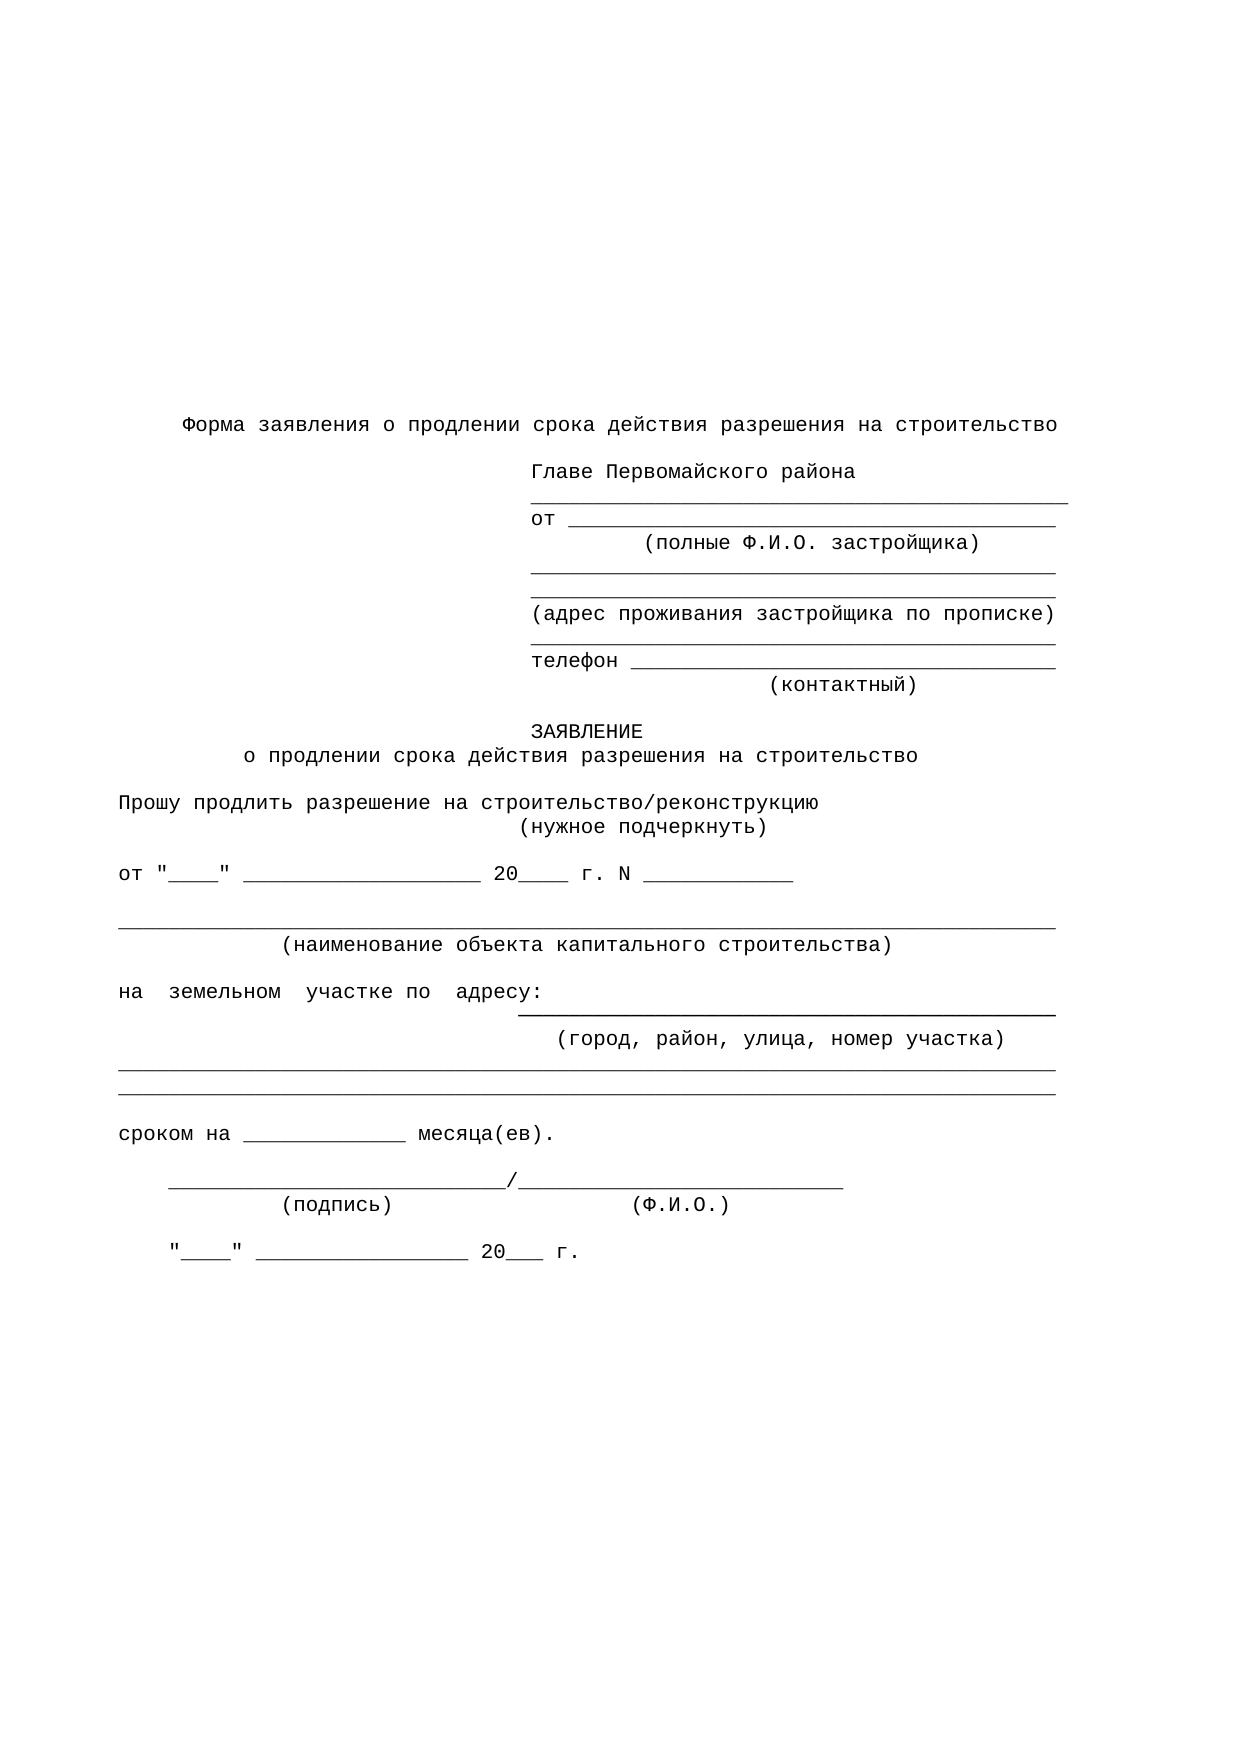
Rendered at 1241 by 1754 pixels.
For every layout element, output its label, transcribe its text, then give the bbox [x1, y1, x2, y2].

text Форма заявления о продлении срока действия разрешения на строительство [118, 414, 1122, 437]
text ___________________________________________________________________________ [118, 1052, 1122, 1076]
text ___________________________________________ [118, 484, 1122, 508]
text ─────────────────────────────────────────── [118, 1005, 1122, 1028]
text "____" _________________ 20___ г. [118, 1241, 1122, 1265]
text ___________________________/__________________________ [118, 1170, 1122, 1194]
text __________________________________________ [118, 579, 1122, 603]
text (полные Ф.И.О. застройщика) [118, 532, 1122, 556]
text (контактный) [118, 674, 1122, 697]
text (город, район, улица, номер участка) [118, 1028, 1122, 1052]
text __________________________________________ [118, 556, 1122, 579]
text сроком на _____________ месяца(ев). [118, 1123, 1122, 1147]
text ЗАЯВЛЕНИЕ [118, 721, 1122, 745]
text ___________________________________________________________________________ [118, 1076, 1122, 1099]
text телефон __________________________________ [118, 650, 1122, 674]
text о продлении срока действия разрешения на строительство [118, 745, 1122, 768]
text (адрес проживания застройщика по прописке) [118, 603, 1122, 626]
text ___________________________________________________________________________ [118, 910, 1122, 934]
text (наименование объекта капитального строительства) [118, 934, 1122, 957]
text Главе Первомайского района [118, 461, 1122, 484]
text __________________________________________ [118, 626, 1122, 650]
text на земельном участке по адресу: [118, 981, 1122, 1005]
text (подпись) (Ф.И.О.) [118, 1194, 1122, 1218]
text (нужное подчеркнуть) [118, 816, 1122, 839]
text от "____" ___________________ 20____ г. N ____________ [118, 863, 1122, 887]
text Прошу продлить разрешение на строительство/реконструкцию [118, 792, 1122, 816]
text от _______________________________________ [118, 508, 1122, 532]
